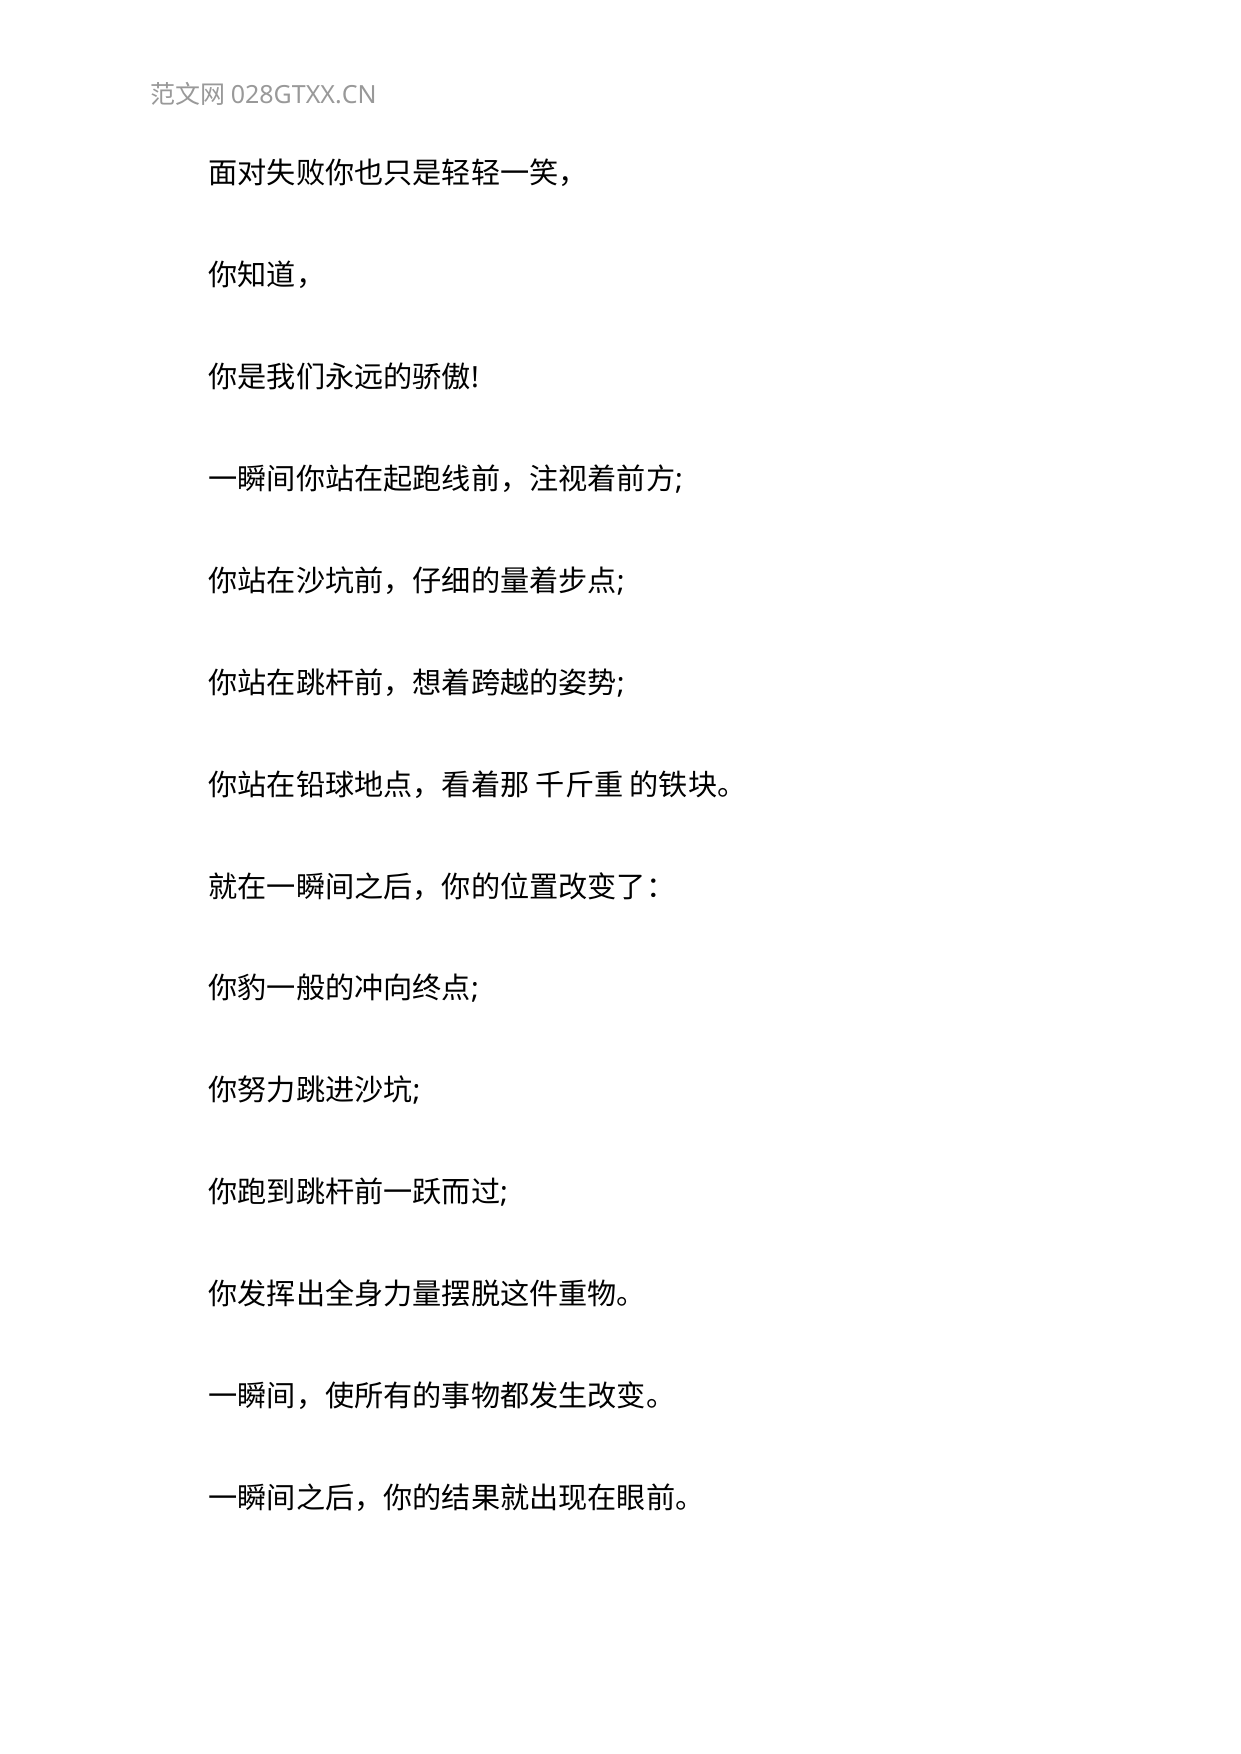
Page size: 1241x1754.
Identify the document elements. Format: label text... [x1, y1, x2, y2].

text 你发挥出全身力量摆脱这件重物。 [150, 1271, 1090, 1313]
text 就在一瞬间之后，你的位置改变了： [150, 863, 1090, 906]
text 你豹一般的冲向终点; [150, 965, 1090, 1007]
text 你跑到跳杆前一跃而过; [150, 1169, 1090, 1211]
text 你知道， [150, 252, 1090, 294]
text 一瞬间之后，你的结果就出现在眼前。 [150, 1474, 1090, 1517]
text 你站在跳杆前，想着跨越的姿势; [150, 659, 1090, 702]
text 你是我们永远的骄傲! [150, 353, 1090, 396]
text 一瞬间，使所有的事物都发生改变。 [150, 1373, 1090, 1415]
text 你努力跳进沙坑; [150, 1067, 1090, 1109]
text 一瞬间你站在起跑线前，注视着前方; [150, 456, 1090, 498]
text 你站在沙坑前，仔细的量着步点; [150, 557, 1090, 600]
text 你站在铅球地点，看着那 千斤重 的铁块。 [150, 761, 1090, 804]
text 面对失败你也只是轻轻一笑， [150, 150, 1090, 192]
